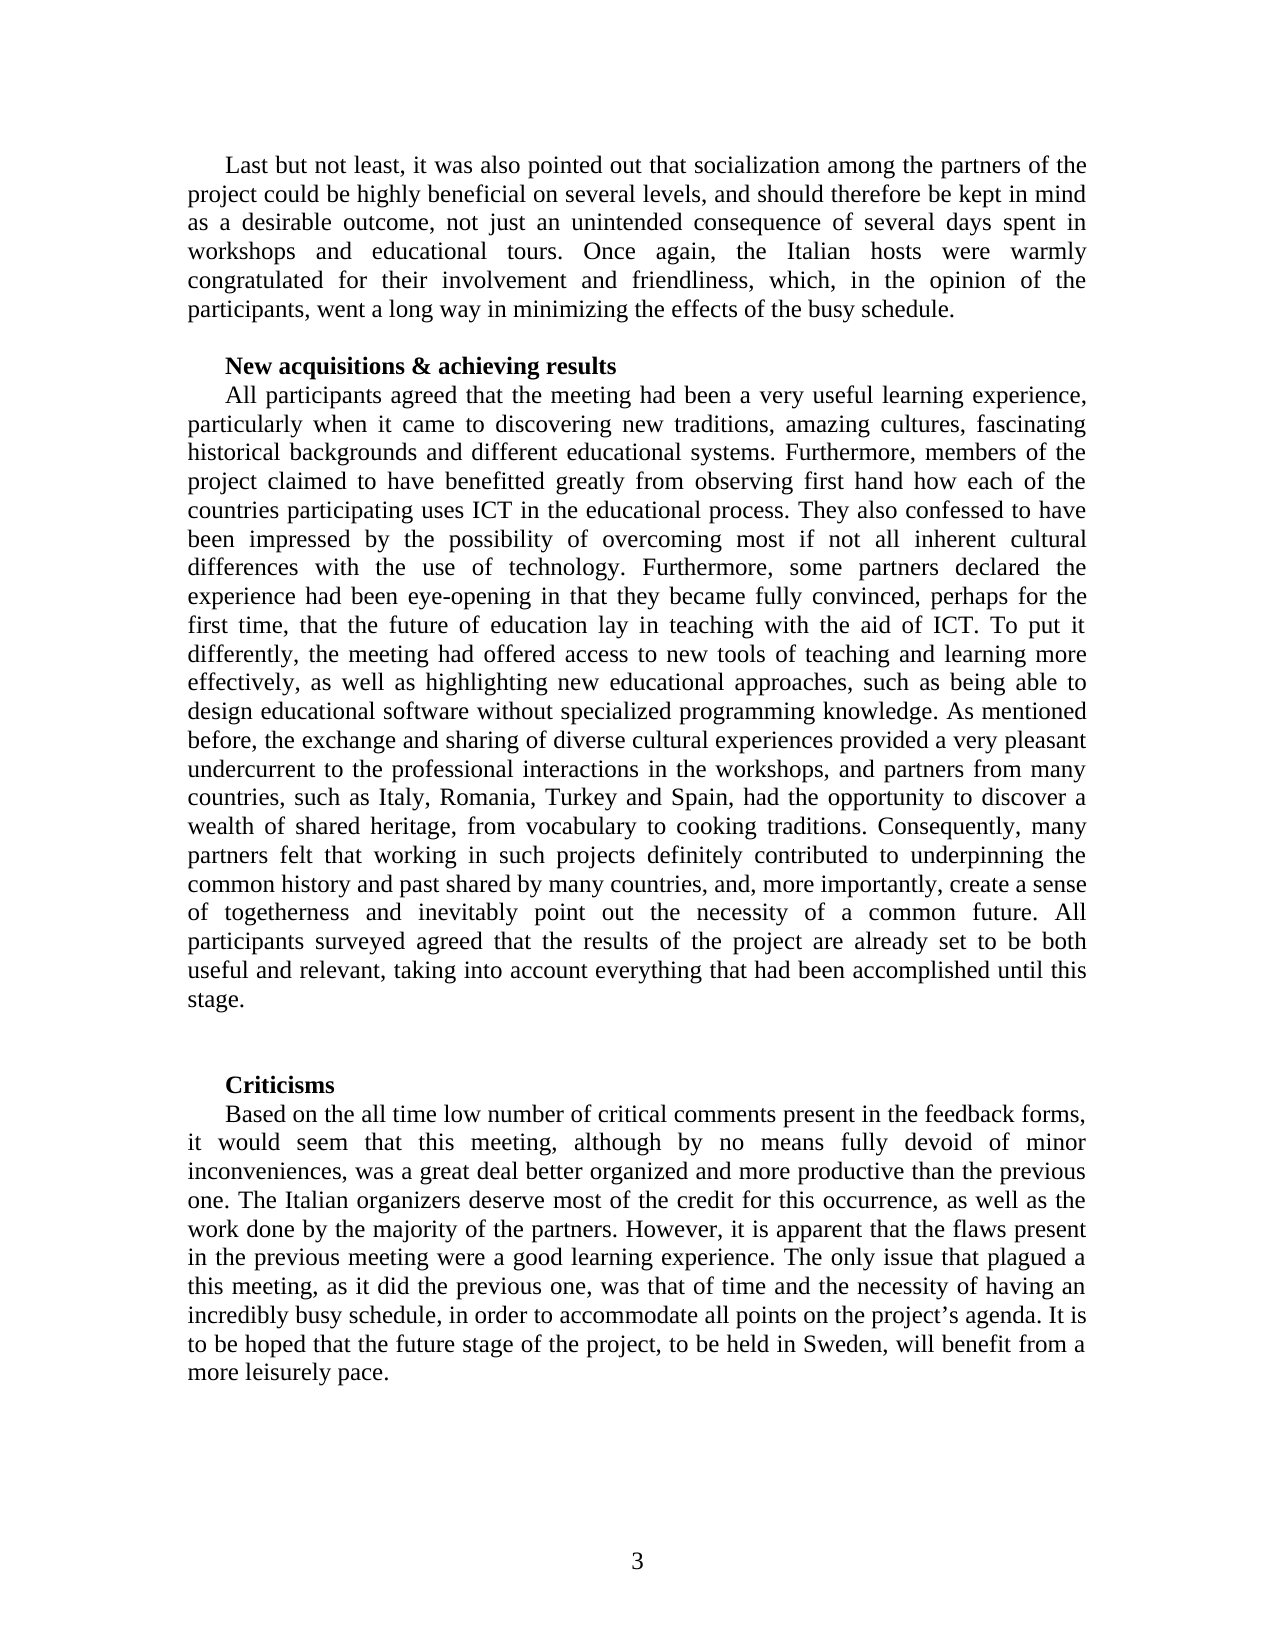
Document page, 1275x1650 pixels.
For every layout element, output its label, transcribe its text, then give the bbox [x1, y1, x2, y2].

text Criticisms [187, 1070, 1087, 1099]
text New acquisitions & achieving results [187, 351, 1087, 380]
text All participants agreed that the meeting had been a very useful learning experience, particularly when it came to discovering new traditions, amazing cultures, fascinating historical backgrounds and different educational systems. Furthermore, members of the project claimed to have benefitted greatly from observing first hand how each of the countries participating uses ICT in the educational process. They also confessed to have been impressed by the possibility of overcoming most if not all inherent cultural differences with the use of technology. Furthermore, some partners declared the experience had been eye-opening in that they became fully convinced, perhaps for the first time, that the future of education lay in teaching with the aid of ICT. To put it differently, the meeting had offered access to new tools of teaching and learning more effectively, as well as highlighting new educational approaches, such as being able to design educational software without specialized programming knowledge. As mentioned before, the exchange and sharing of diverse cultural experiences provided a very pleasant undercurrent to the professional interactions in the workshops, and partners from many countries, such as Italy, Romania, Turkey and Spain, had the opportunity to discover a wealth of shared heritage, from vocabulary to cooking traditions. Consequently, many partners felt that working in such projects definitely contributed to underpinning the common history and past shared by many countries, and, more importantly, create a sense of togetherness and inevitably point out the necessity of a common future. All participants surveyed agreed that the results of the project are already set to be both useful and relevant, taking into account everything that had been accomplished until this stage. [187, 380, 1087, 1012]
text Based on the all time low number of critical comments present in the feedback forms, it would seem that this meeting, although by no means fully devoid of minor inconveniences, was a great deal better organized and more productive than the previous one. The Italian organizers deserve most of the credit for this occurrence, as well as the work done by the majority of the partners. However, it is apparent that the flaws present in the previous meeting were a good learning experience. The only issue that plagued a this meeting, as it did the previous one, was that of time and the necessity of having an incredibly busy schedule, in order to accommodate all points on the project’s agenda. It is to be hoped that the future stage of the project, to be held in Sweden, will benefit from a more leisurely pace. [187, 1099, 1087, 1386]
text Last but not least, it was also pointed out that socialization among the partners of the project could be highly beneficial on several levels, and should therefore be kept in mind as a desirable outcome, not just an unintended consequence of several days spent in workshops and educational tours. Once again, the Italian hosts were warmly congratulated for their involvement and friendliness, which, in the opinion of the participants, went a long way in minimizing the effects of the busy schedule. [187, 150, 1087, 322]
